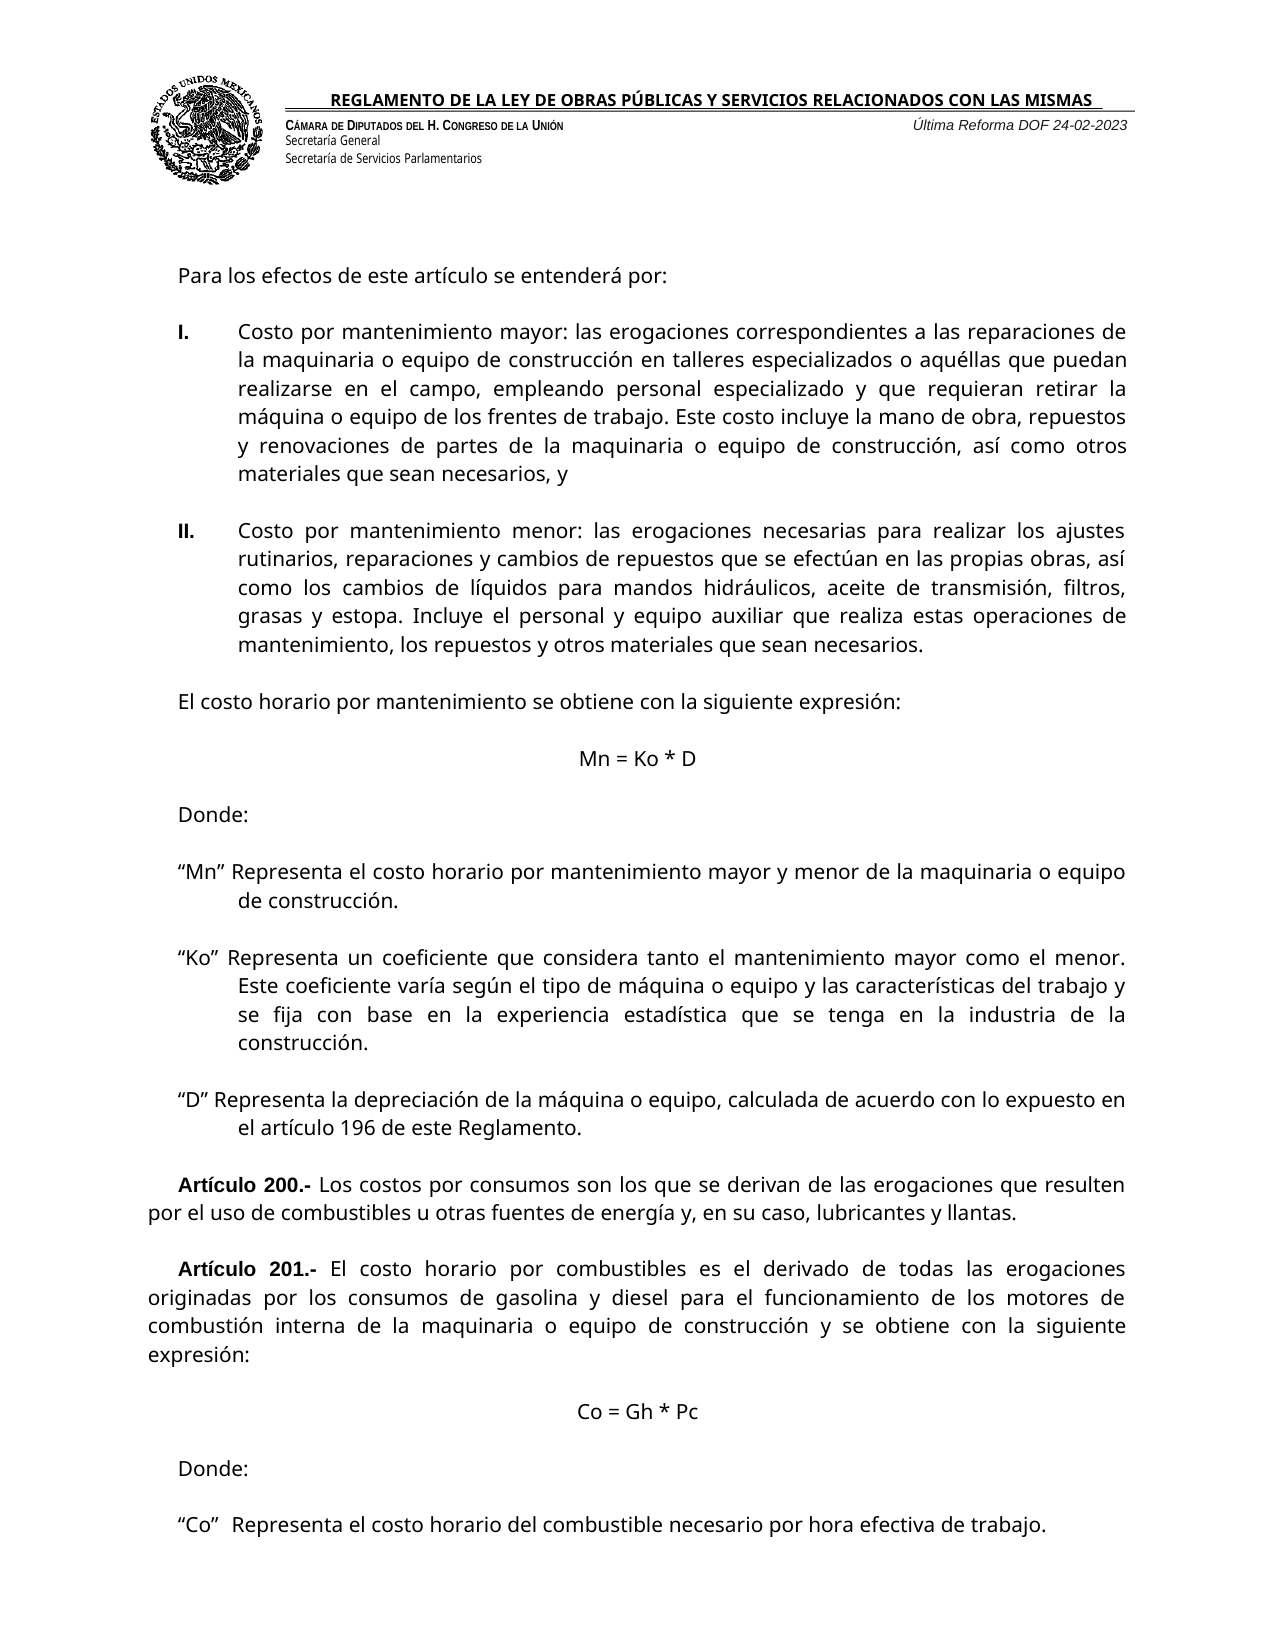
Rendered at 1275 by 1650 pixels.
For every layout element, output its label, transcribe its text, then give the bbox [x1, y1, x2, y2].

text Artículo 201.- El costo horario por combustibles es el derivado de todas las erogaciones originadas por los consumos de gasolina y diesel para el funcionamiento de los motores de combustión interna de la maquinaria o equipo de construcción y se obtiene con la siguiente expresión: [148, 1254, 1126, 1368]
text Donde: [178, 801, 1139, 829]
list Costo por mantenimiento menor: las erogaciones necesarias para realizar los ajustes rutinarios, reparaciones y cambios de repuestos que se efectúan en las propias obras, así como los cambios de líquidos para mandos hidráulicos, aceite de transmisión, filtros, grasas y estopa. Incluye el personal y equipo auxiliar que realiza estas operaciones de mantenimiento, los repuestos y otros materiales que sean necesarios. [178, 516, 1127, 658]
text Co = Gh * Pc [162, 1397, 1112, 1425]
text Artículo 200.- Los costos por consumos son los que se derivan de las erogaciones que resulten por el uso de combustibles u otras fuentes de energía y, en su caso, lubricantes y llantas. [148, 1170, 1127, 1227]
text “D” Representa la depreciación de la máquina o equipo, calculada de acuerdo con lo expuesto en el artículo 196 de este Reglamento. [178, 1085, 1127, 1142]
text Mn = Ko * D [162, 744, 1112, 772]
list Costo por mantenimiento mayor: las erogaciones correspondientes a las reparaciones de la maquinaria o equipo de construcción en talleres especializados o aquéllas que puedan realizarse en el campo, empleando personal especializado y que requieran retirar la máquina o equipo de los frentes de trabajo. Este costo incluye la mano de obra, repuestos y renovaciones de partes de la maquinaria o equipo de construcción, así como otros materiales que sean necesarios, y [178, 317, 1128, 488]
text “Mn” Representa el costo horario por mantenimiento mayor y menor de la maquinaria o equipo de construcción. [178, 857, 1127, 914]
text Para los efectos de este artículo se entenderá por: [178, 261, 1139, 289]
picture [150, 75, 263, 185]
text “Co” Representa el costo horario del combustible necesario por hora efectiva de trabajo. [178, 1510, 1139, 1539]
text “Ko” Representa un coeficiente que considera tanto el mantenimiento mayor como el menor. Este coeficiente varía según el tipo de máquina o equipo y las características del trabajo y se fija con base en la experiencia estadística que se tenga en la industria de la construcción. [178, 943, 1127, 1057]
text El costo horario por mantenimiento se obtiene con la siguiente expresión: [178, 687, 1139, 716]
text Donde: [178, 1454, 1139, 1482]
